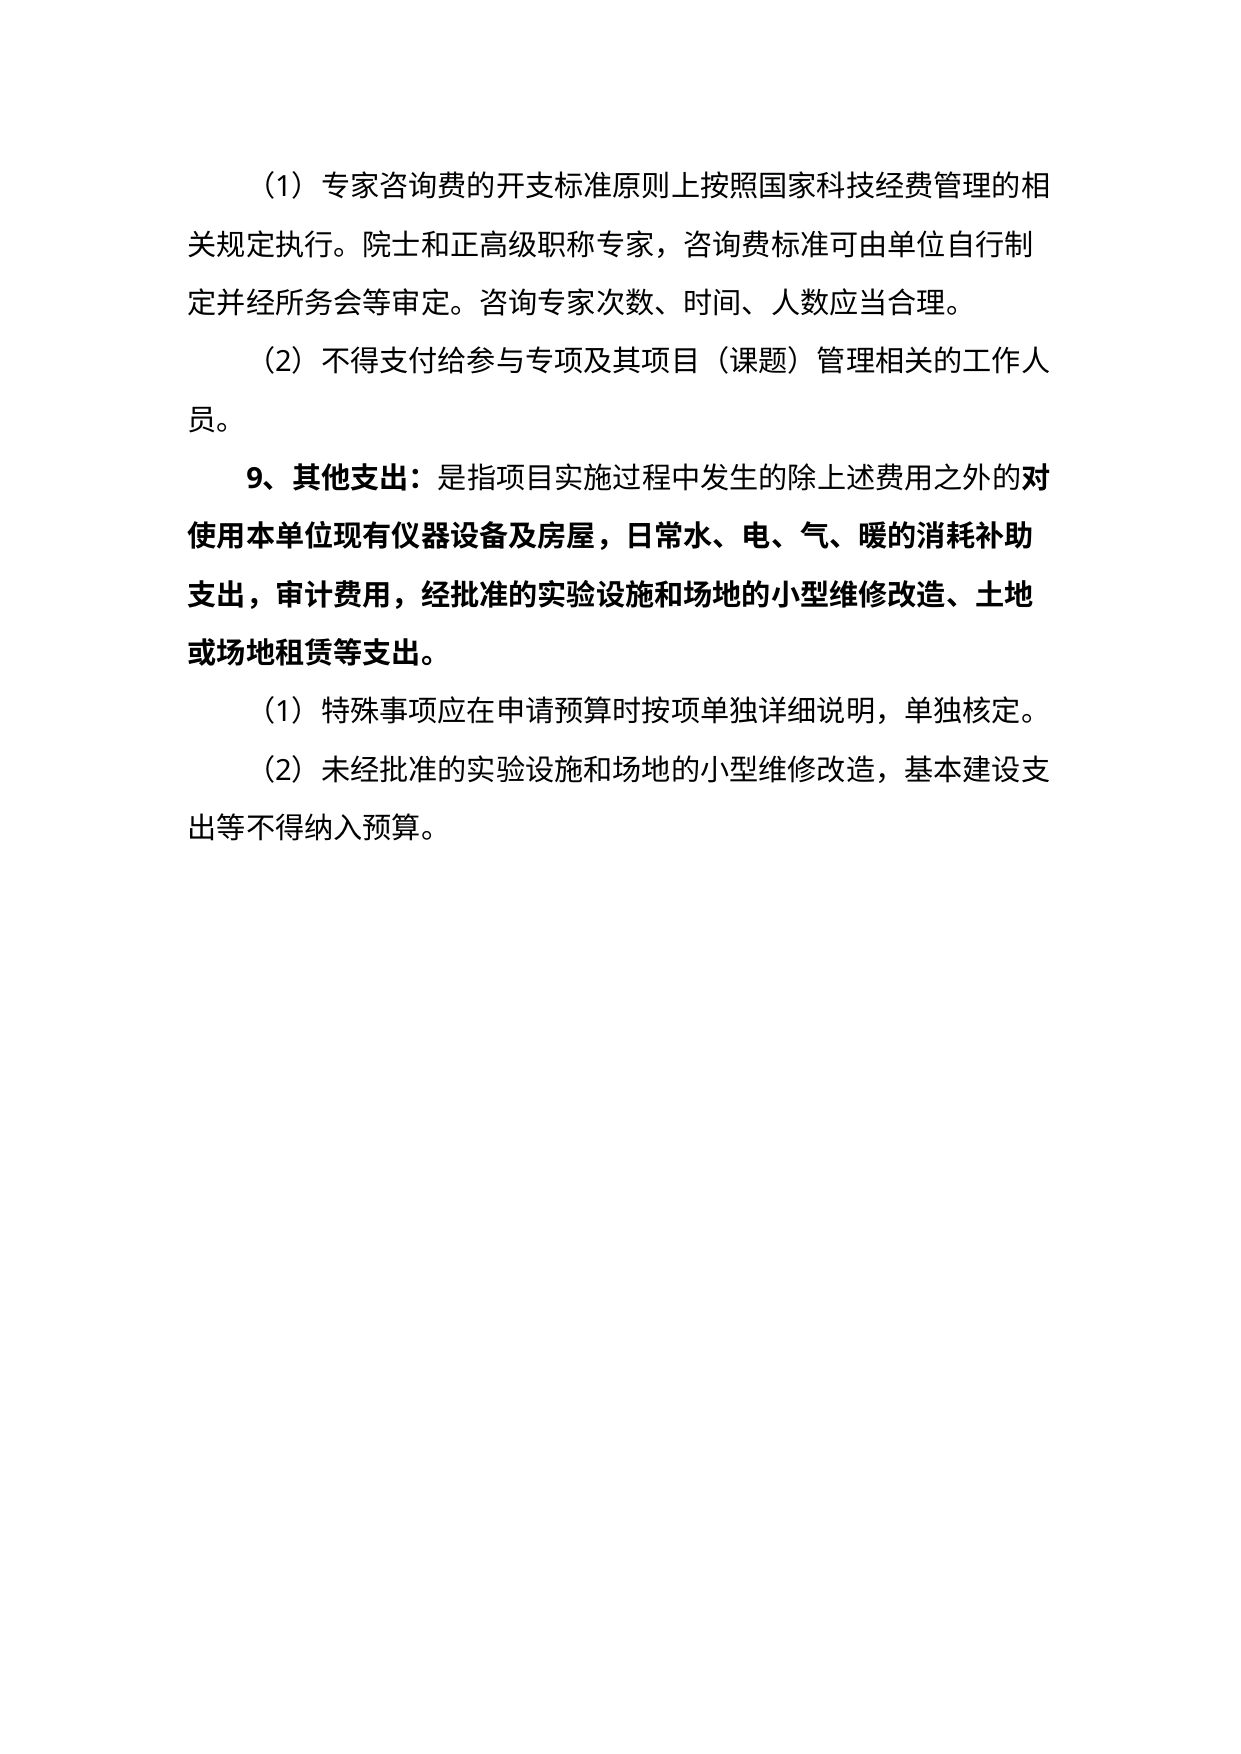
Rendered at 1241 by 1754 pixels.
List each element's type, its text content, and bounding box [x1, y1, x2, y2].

text （1）专家咨询费的开支标准原则上按照国家科技经费管理的相关规定执行。院士和正高级职称专家，咨询费标准可由单位自行制定并经所务会等审定。咨询专家次数、时间、人数应当合理。 [187, 150, 1053, 325]
text （2）未经批准的实验设施和场地的小型维修改造，基本建设支出等不得纳入预算。 [187, 733, 1053, 850]
text （2）不得支付给参与专项及其项目（课题）管理相关的工作人员。 [187, 325, 1053, 442]
text 9、其他支出：是指项目实施过程中发生的除上述费用之外的对使用本单位现有仪器设备及房屋，日常水、电、气、暖的消耗补助支出，审计费用，经批准的实验设施和场地的小型维修改造、土地或场地租赁等支出。 [187, 442, 1053, 675]
text （1）特殊事项应在申请预算时按项单独详细说明，单独核定。 [187, 675, 1053, 733]
